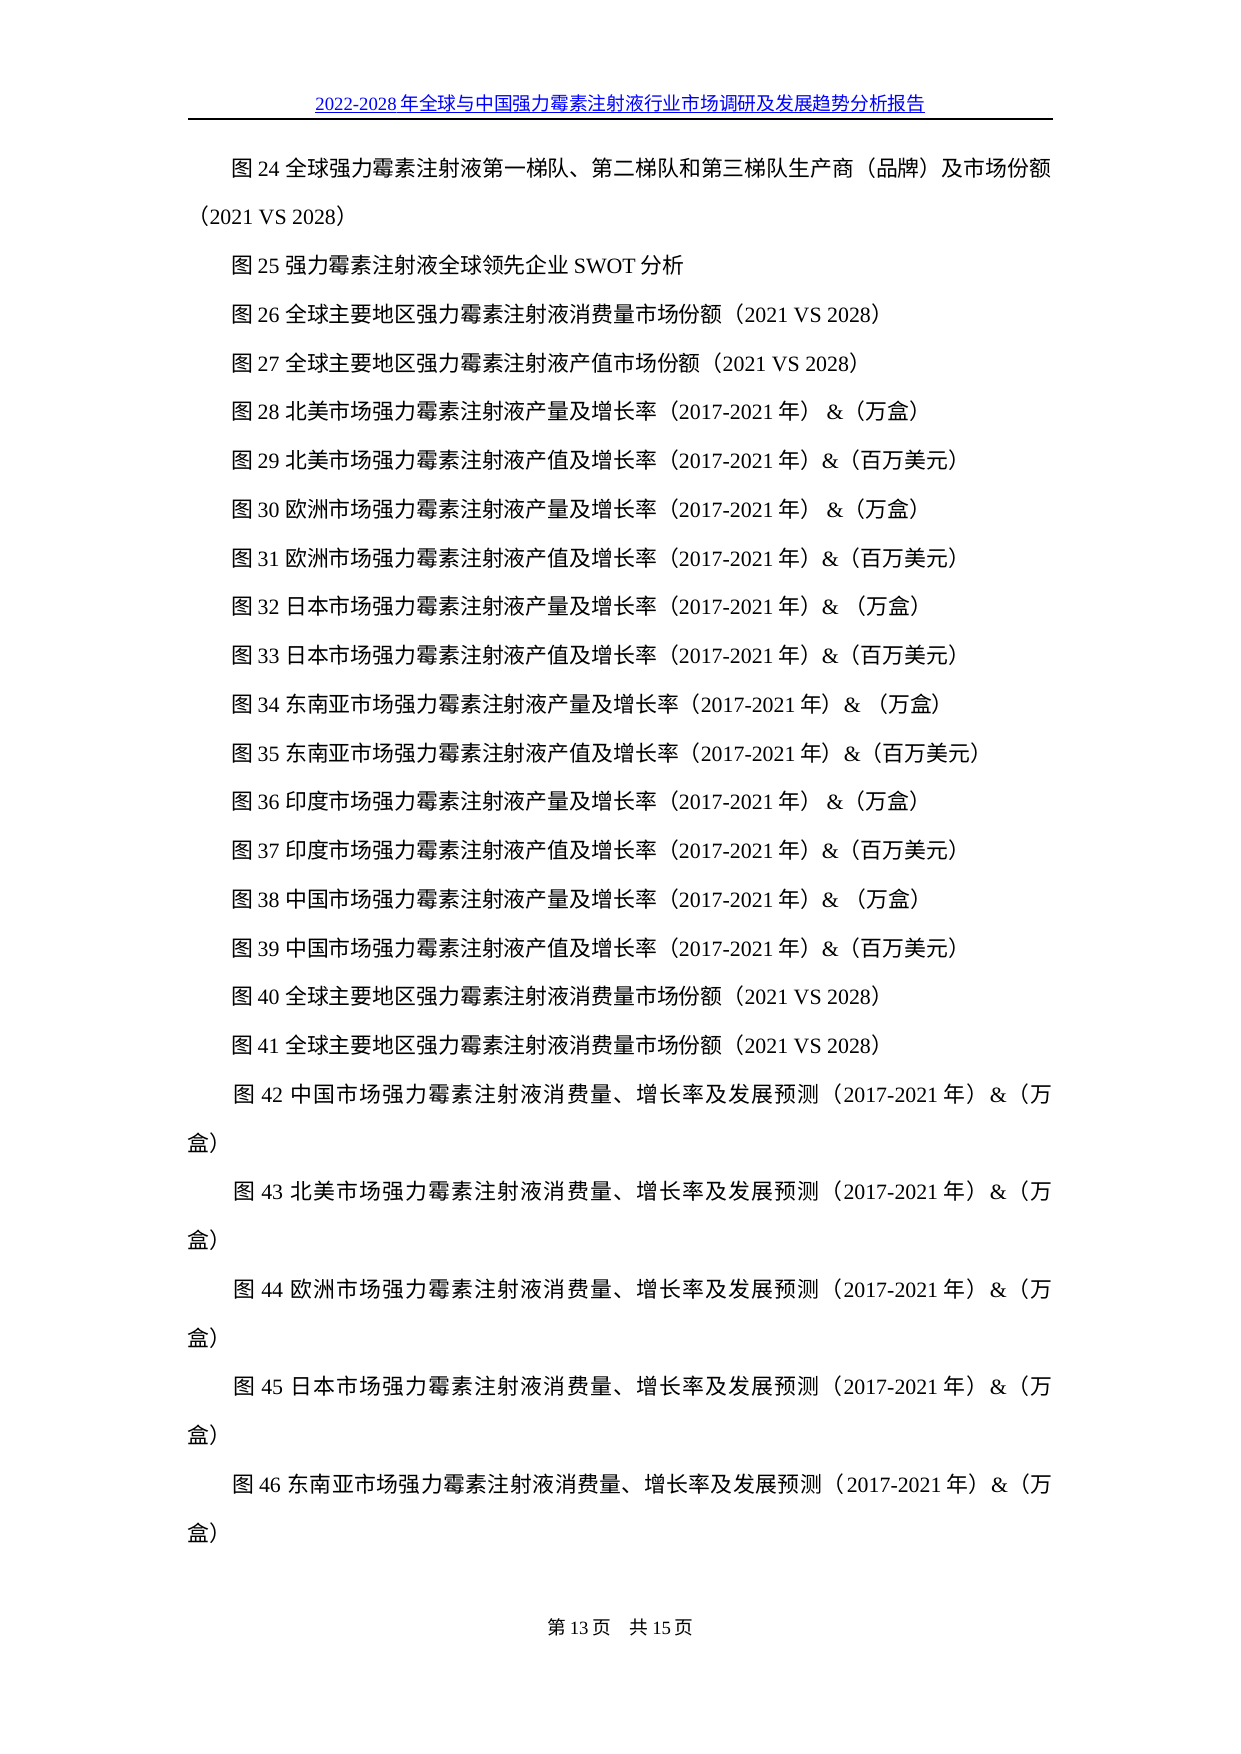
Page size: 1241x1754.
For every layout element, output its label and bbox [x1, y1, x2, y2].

text [187, 150, 1053, 1548]
